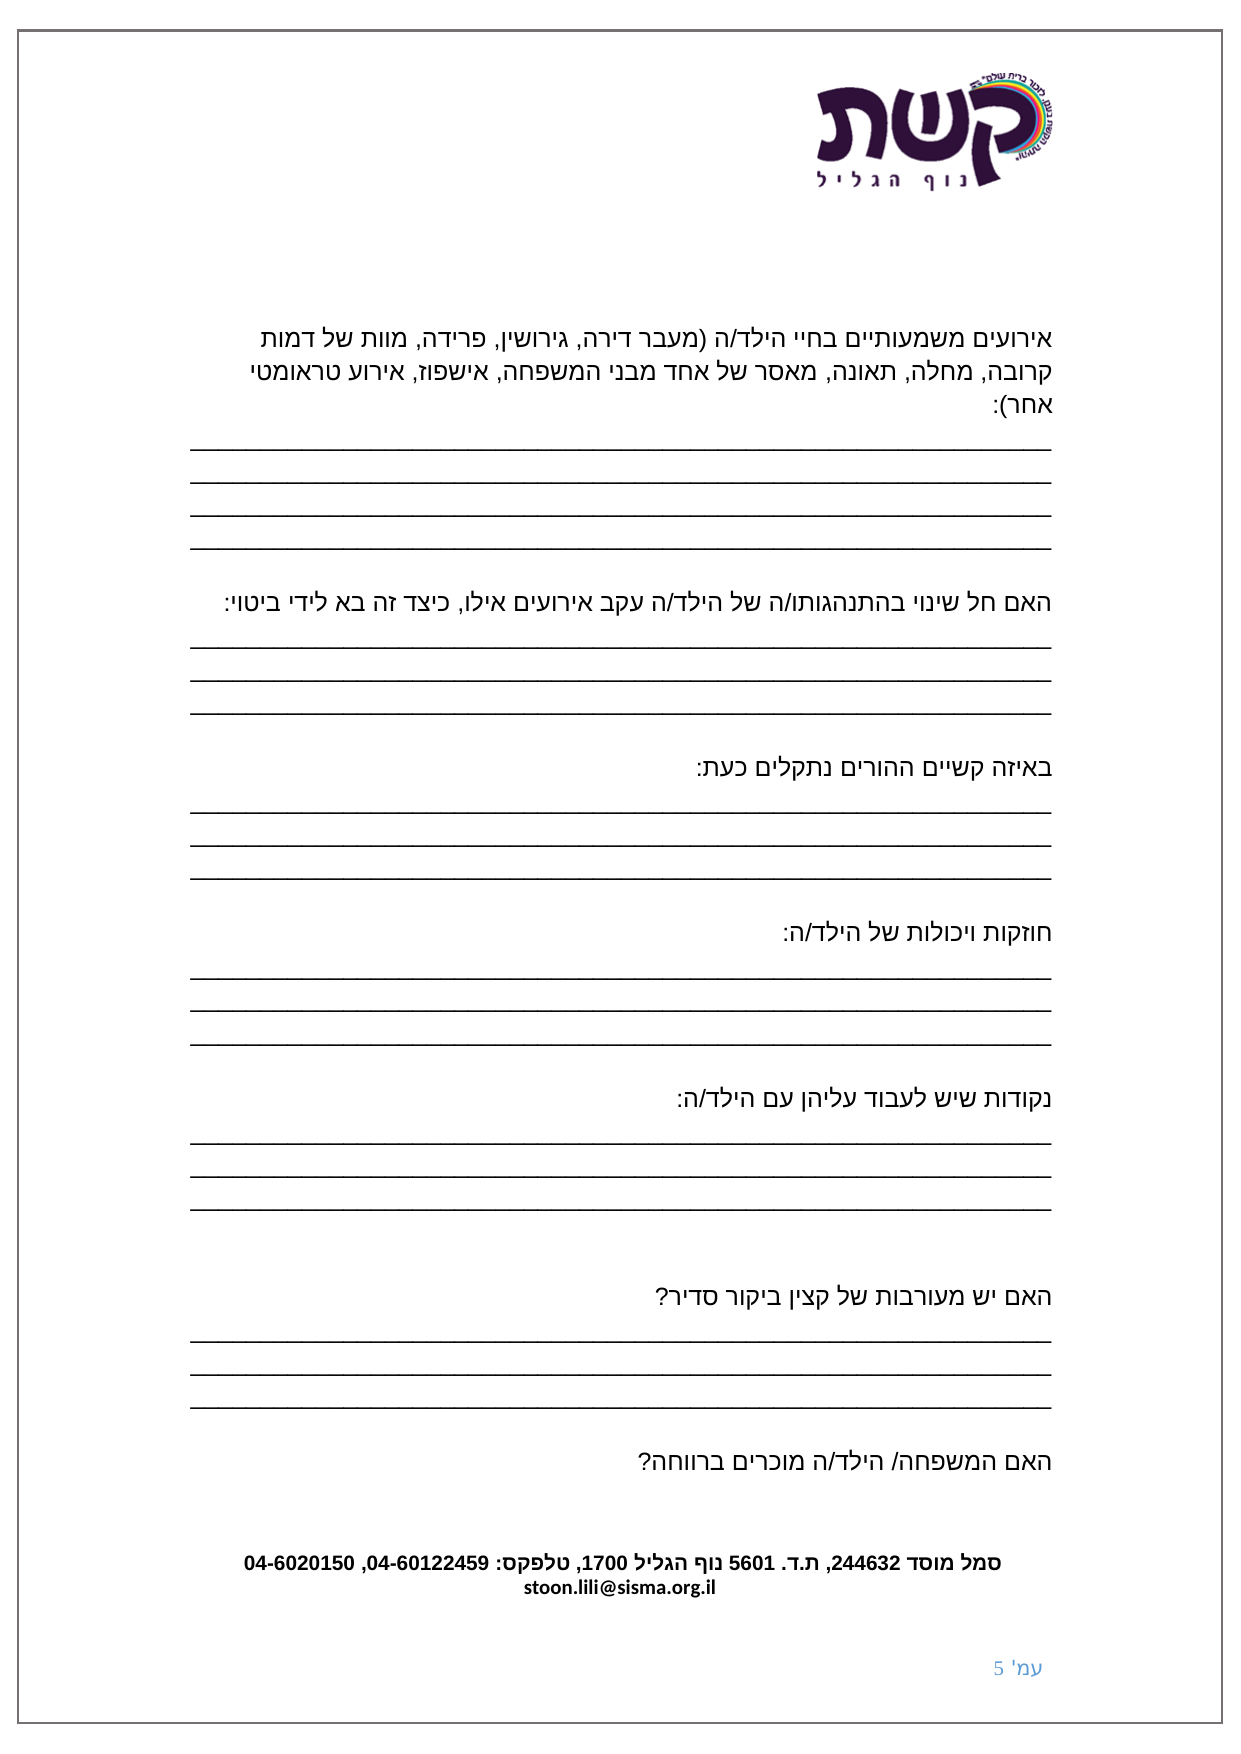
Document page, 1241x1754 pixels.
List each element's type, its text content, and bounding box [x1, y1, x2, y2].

text נקודות שיש לעבוד עליהן עם הילד/ה: [187, 1083, 1053, 1112]
text באיזה קשיים ההורים נתקלים כעת: [187, 753, 1053, 782]
text האם המשפחה/ הילד/ה מוכרים ברווחה? [187, 1447, 1053, 1476]
text האם חל שינוי בהתנהגותו/ה של הילד/ה עקב אירועים אילו, כיצד זה בא לידי ביטוי: [187, 588, 1053, 617]
text ________________________________________________________________________________________________________________________________________________________________________________________________________________________________________________________ [187, 423, 1053, 551]
text האם יש מעורבות של קצין ביקור סדיר? [187, 1282, 1053, 1310]
picture [807, 73, 1053, 194]
text אירועים משמעותיים בחיי הילד/ה (מעבר דירה, גירושין, פרידה, מוות של דמות קרובה, מחלה, תאונה, מאסר של אחד מבני המשפחה, אישפוז, אירוע טראומטי אחר): [187, 324, 1053, 419]
text חוזקות ויכולות של הילד/ה: [187, 918, 1053, 947]
